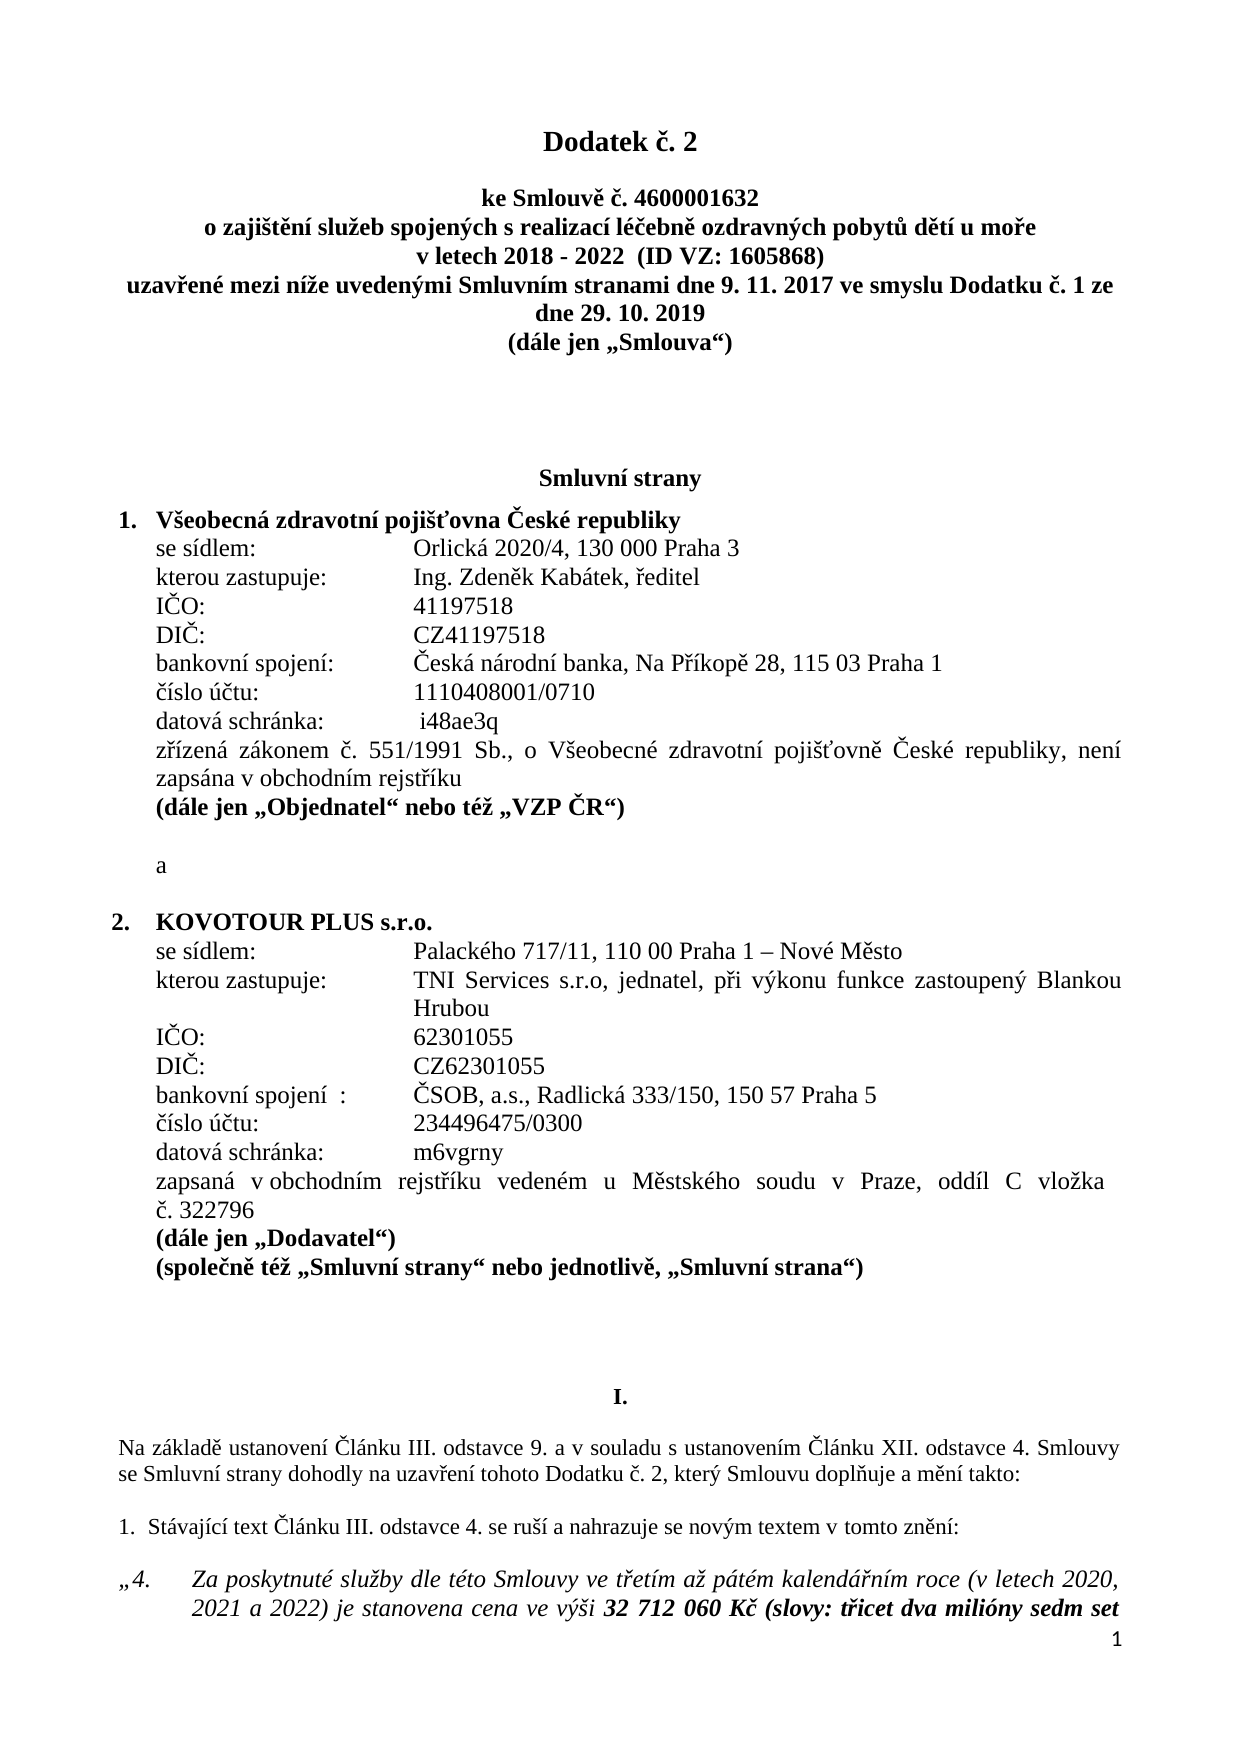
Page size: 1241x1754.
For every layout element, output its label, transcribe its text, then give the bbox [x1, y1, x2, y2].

text DIČ: CZ41197518 [156, 620, 1122, 648]
text uzavřené mezi níže uvedenými Smluvním stranami dne 9. 11. 2017 ve smyslu Dodatku č. 1 ze dne 29. 10. 2019 [118, 270, 1122, 327]
text zřízená zákonem č. 551/1991 Sb., o Všeobecné zdravotní pojišťovně České republiky, není zapsána v obchodním rejstříku [156, 735, 1122, 792]
text o zajištění služeb spojených s realizací léčebně ozdravných pobytů dětí u moře [118, 212, 1122, 241]
text IČO: 41197518 [156, 591, 1122, 620]
text se sídlem: Orlická 2020/4, 130 000 Praha 3 [156, 533, 1122, 562]
list Stávající text Článku III. odstavce 4. se ruší a nahrazuje se novým textem v tomto znění: [118, 1513, 1122, 1539]
text Smluvní strany [118, 463, 1122, 492]
text Dodatek č. 2 [118, 124, 1122, 158]
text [118, 1564, 1122, 1622]
text kterou zastupuje: TNI Services s.r.o, jednatel, při výkonu funkce zastoupený Blankou Hrubou [156, 965, 1122, 1022]
text (dále jen „Smlouva“) [118, 327, 1122, 356]
list Všeobecná zdravotní pojišťovna České republiky [118, 505, 1122, 533]
text číslo účtu: 1110408001/0710 [156, 677, 1122, 706]
text číslo účtu: 234496475/0300 [156, 1108, 1122, 1137]
text (společně též „Smluvní strany“ nebo jednotlivě, „Smluvní strana“) [156, 1252, 1122, 1281]
text (dále jen „Objednatel“ nebo též „VZP ČR“) [156, 792, 1122, 821]
text Na základě ustanovení Článku III. odstavce 9. a v souladu s ustanovením Článku XII. odstavce 4. Smlouvy se Smluvní strany dohodly na uzavření tohoto Dodatku č. 2, který Smlouvu doplňuje a mění takto: [118, 1434, 1122, 1487]
text kterou zastupuje: Ing. Zdeněk Kabátek, ředitel [156, 562, 1122, 591]
text ke Smlouvě č. 4600001632 [118, 183, 1122, 212]
text bankovní spojení : ČSOB, a.s., Radlická 333/150, 150 57 Praha 5 [118, 1080, 1122, 1108]
text (dále jen „Dodavatel“) [156, 1223, 1122, 1252]
text zapsaná v obchodním rejstříku vedeném u Městského soudu v Praze, oddíl C vložka č. 322796 [156, 1166, 1122, 1223]
list KOVOTOUR PLUS s.r.o. [111, 907, 1122, 936]
text ‎datová schránka: m6vgrny [156, 1137, 1122, 1166]
text bankovní spojení: Česká národní banka, Na Příkopě 28, 115 03 Praha 1 [156, 648, 1122, 677]
text se sídlem: Palackého 717/11, 110 00 Praha 1 – Nové Město [156, 936, 1122, 965]
text v letech 2018 - 2022 (ID VZ: 1605868) [118, 241, 1122, 270]
text datová schránka: i48ae3q [156, 706, 1122, 735]
text DIČ: CZ62301055 [156, 1051, 1122, 1080]
text I. [118, 1383, 1122, 1409]
text IČO: 62301055 [156, 1022, 1122, 1051]
text a [118, 850, 1122, 878]
